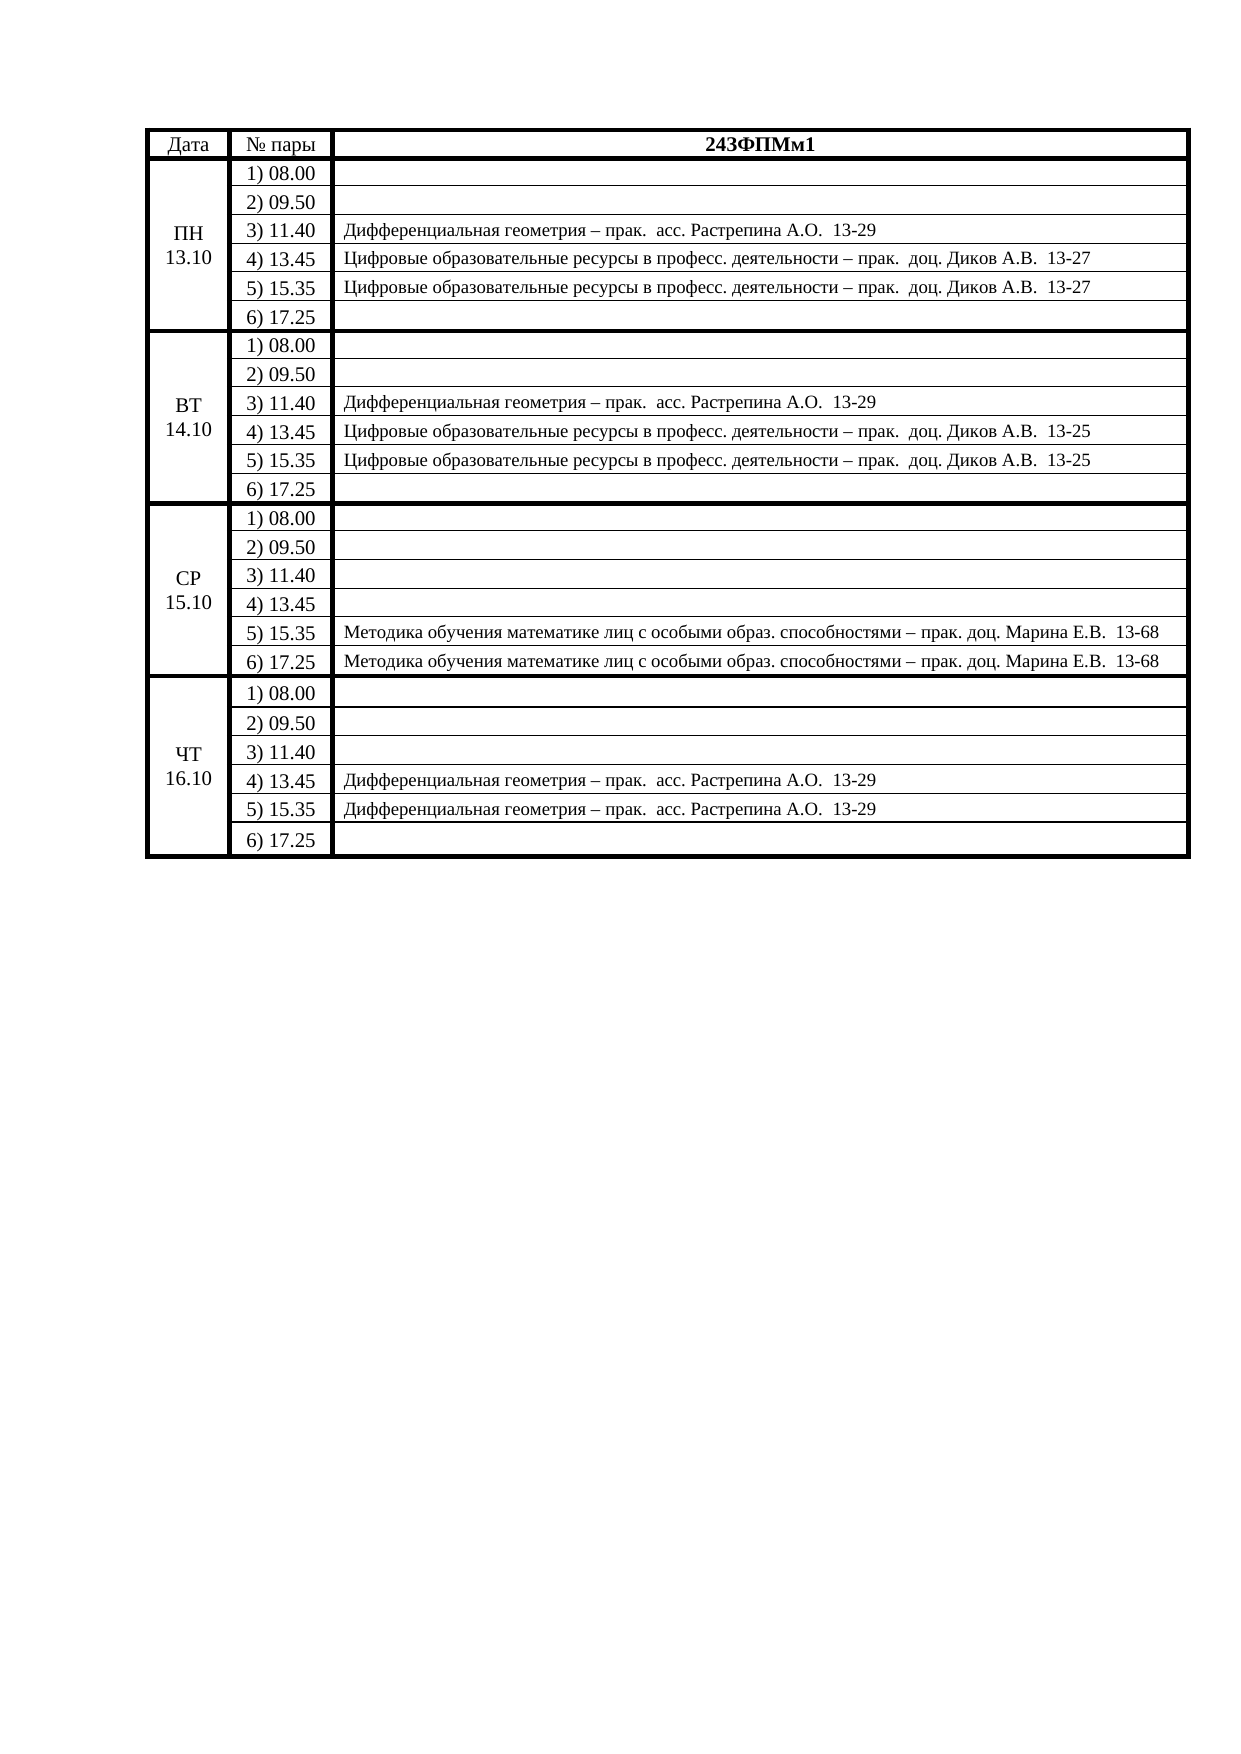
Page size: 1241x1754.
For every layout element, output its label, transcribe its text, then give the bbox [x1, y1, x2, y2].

table_header Дата [150, 132, 227, 156]
table_cell [335, 708, 1186, 735]
table_cell [335, 359, 1186, 386]
table_cell Методика обучения математике лиц с особыми образ. способностями – прак. доц. Марина Е.В. 13-68 [335, 617, 1186, 645]
table_cell 4) 13.45 [232, 589, 330, 616]
table_cell [335, 161, 1186, 185]
table_cell 2) 09.50 [232, 531, 330, 559]
table_cell Цифровые образовательные ресурсы в професс. деятельности – прак. доц. Диков А.В. 13-25 [335, 445, 1186, 472]
table_cell [335, 186, 1186, 214]
table_cell Цифровые образовательные ресурсы в професс. деятельности – прак. доц. Диков А.В. 13-27 [335, 244, 1186, 271]
table_cell [335, 560, 1186, 587]
table_cell [335, 474, 1186, 501]
table_cell 3) 11.40 [232, 560, 330, 587]
table_cell 3) 11.40 [232, 215, 330, 242]
table_cell [335, 823, 1186, 854]
table_cell [335, 678, 1186, 706]
table_cell Цифровые образовательные ресурсы в професс. деятельности – прак. доц. Диков А.В. 13-25 [335, 416, 1186, 444]
table_header 24ЗФПМм1 [335, 132, 1186, 156]
table_cell 6) 17.25 [232, 646, 330, 674]
table_cell 2) 09.50 [232, 186, 330, 214]
table_cell 5) 15.35 [232, 445, 330, 472]
table_cell 6) 17.25 [232, 823, 330, 854]
table_cell ВТ 14.10 [150, 333, 227, 501]
table_cell Дифференциальная геометрия – прак. асс. Растрепина А.О. 13-29 [335, 387, 1186, 415]
table_cell 1) 08.00 [232, 333, 330, 357]
table_cell [335, 589, 1186, 616]
table_cell [335, 301, 1186, 329]
table_cell 2) 09.50 [232, 708, 330, 735]
table_cell 1) 08.00 [232, 678, 330, 706]
table_cell 2) 09.50 [232, 359, 330, 386]
table_cell СР 15.10 [150, 506, 227, 674]
table_cell [335, 506, 1186, 530]
table_cell 5) 15.35 [232, 794, 330, 821]
table_cell 5) 15.35 [232, 617, 330, 645]
table_cell 6) 17.25 [232, 301, 330, 329]
table_cell 4) 13.45 [232, 244, 330, 271]
table_cell ПН 13.10 [150, 161, 227, 329]
table_cell ЧТ 16.10 [150, 678, 227, 854]
table_cell 4) 13.45 [232, 416, 330, 444]
table_cell 6) 17.25 [232, 474, 330, 501]
table_cell [335, 333, 1186, 357]
table_cell 3) 11.40 [232, 387, 330, 415]
table_cell 4) 13.45 [232, 765, 330, 793]
table_cell [335, 736, 1186, 764]
table_cell Цифровые образовательные ресурсы в професс. деятельности – прак. доц. Диков А.В. 13-27 [335, 272, 1186, 300]
table_cell 5) 15.35 [232, 272, 330, 300]
table_cell 3) 11.40 [232, 736, 330, 764]
table_cell Дифференциальная геометрия – прак. асс. Растрепина А.О. 13-29 [335, 215, 1186, 242]
table_cell Дифференциальная геометрия – прак. асс. Растрепина А.О. 13-29 [335, 794, 1186, 821]
table_cell 1) 08.00 [232, 506, 330, 530]
table_cell Дифференциальная геометрия – прак. асс. Растрепина А.О. 13-29 [335, 765, 1186, 793]
table_header № пары [232, 132, 330, 156]
table_cell 1) 08.00 [232, 161, 330, 185]
table_cell [335, 531, 1186, 559]
table_cell Методика обучения математике лиц с особыми образ. способностями – прак. доц. Марина Е.В. 13-68 [335, 646, 1186, 674]
